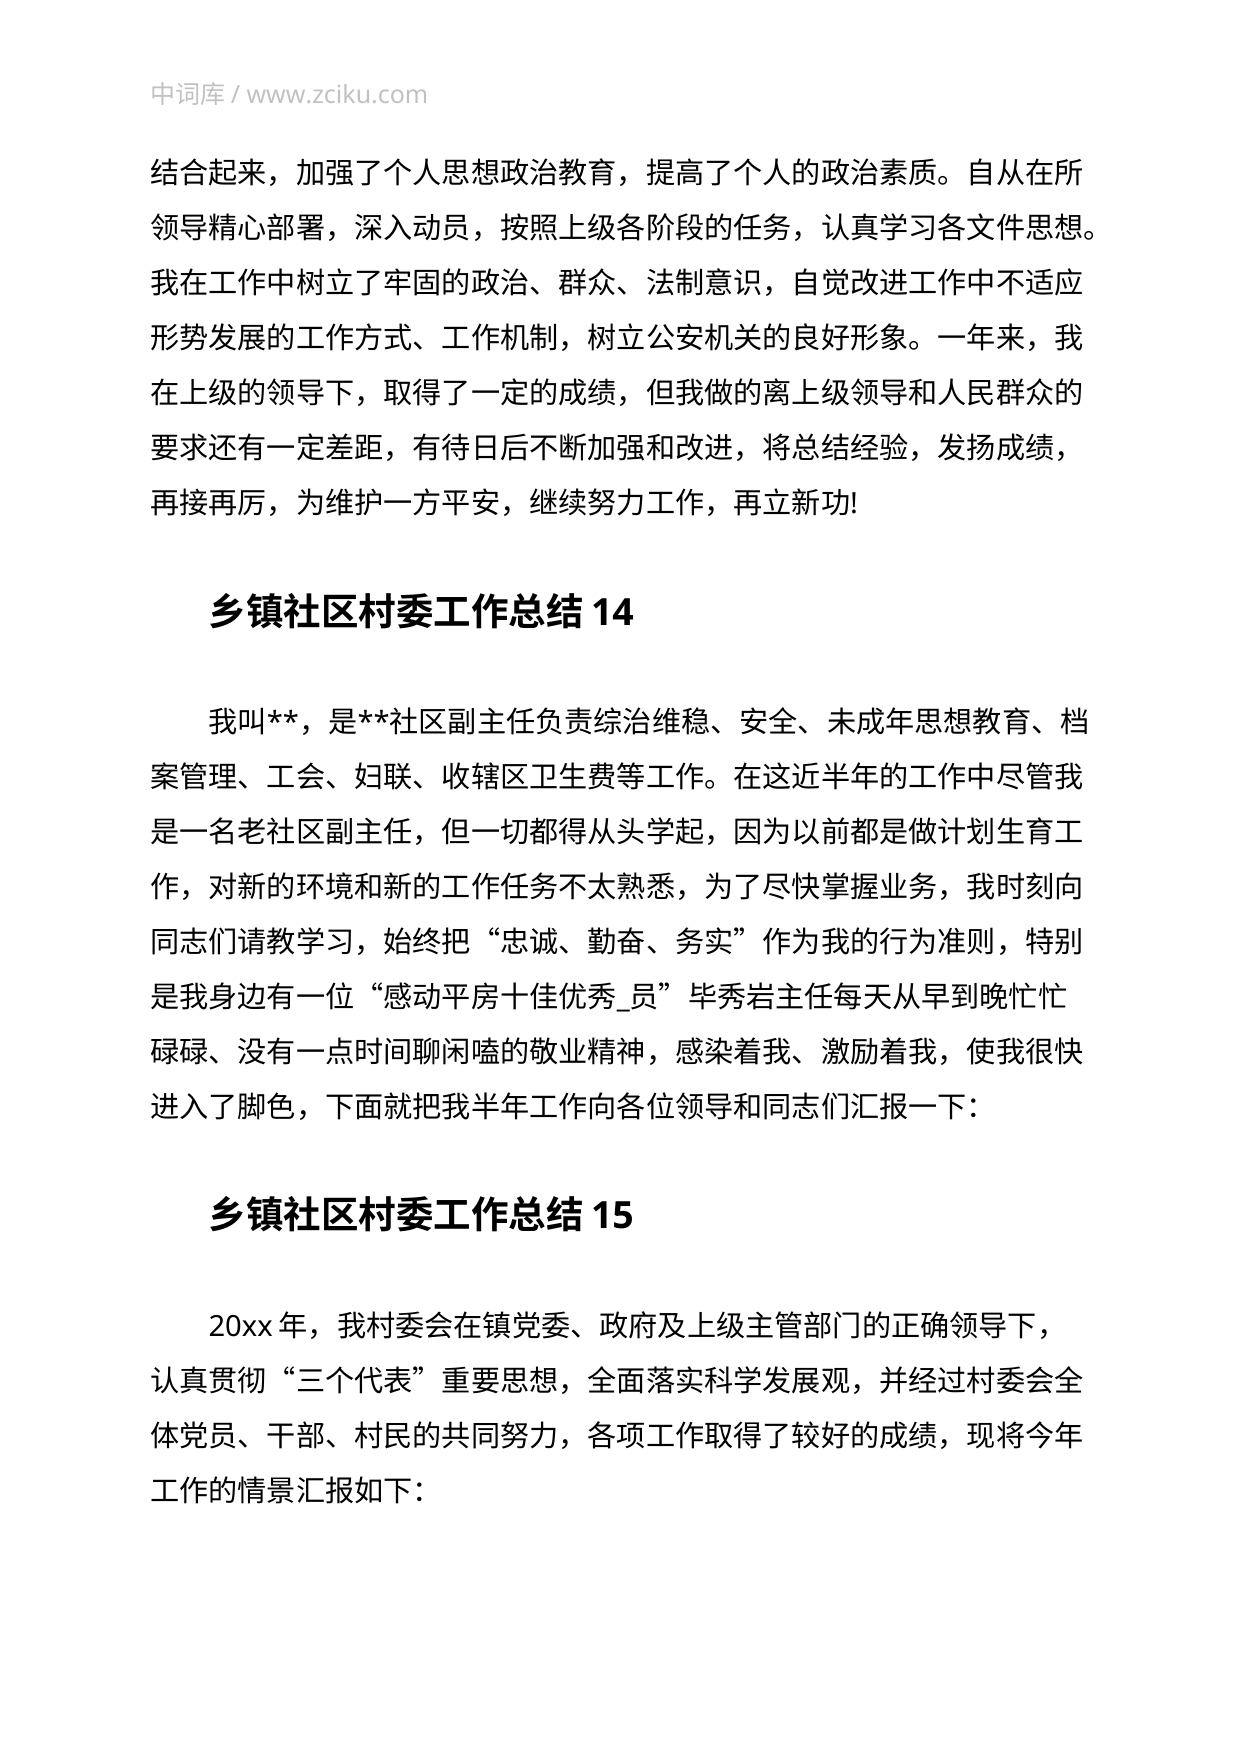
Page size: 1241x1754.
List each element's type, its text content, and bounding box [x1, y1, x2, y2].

text 乡镇社区村委工作总结15 [150, 1185, 1090, 1240]
text 乡镇社区村委工作总结14 [150, 581, 1090, 636]
text 我叫**，是**社区副主任负责综治维稳、安全、未成年思想教育、档案管理、工会、妇联、收辖区卫生费等工作。在这近半年的工作中尽管我是一名老社区副主任，但一切都得从头学起，因为以前都是做计划生育工作，对新的环境和新的工作任务不太熟悉，为了尽快掌握业务，我时刻向同志们请教学习，始终把“忠诚、勤奋、务实”作为我的行为准则，特别是我身边有一位“感动平房十佳优秀_员”毕秀岩主任每天从早到晚忙忙碌碌、没有一点时间聊闲嗑的敬业精神，感染着我、激励着我，使我很快进入了脚色，下面就把我半年工作向各位领导和同志们汇报一下： [150, 699, 1090, 1126]
text 20xx年，我村委会在镇党委、政府及上级主管部门的正确领导下，认真贯彻“三个代表”重要思想，全面落实科学发展观，并经过村委会全体党员、干部、村民的共同努力，各项工作取得了较好的成绩，现将今年工作的情景汇报如下： [150, 1303, 1090, 1510]
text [150, 150, 1090, 522]
